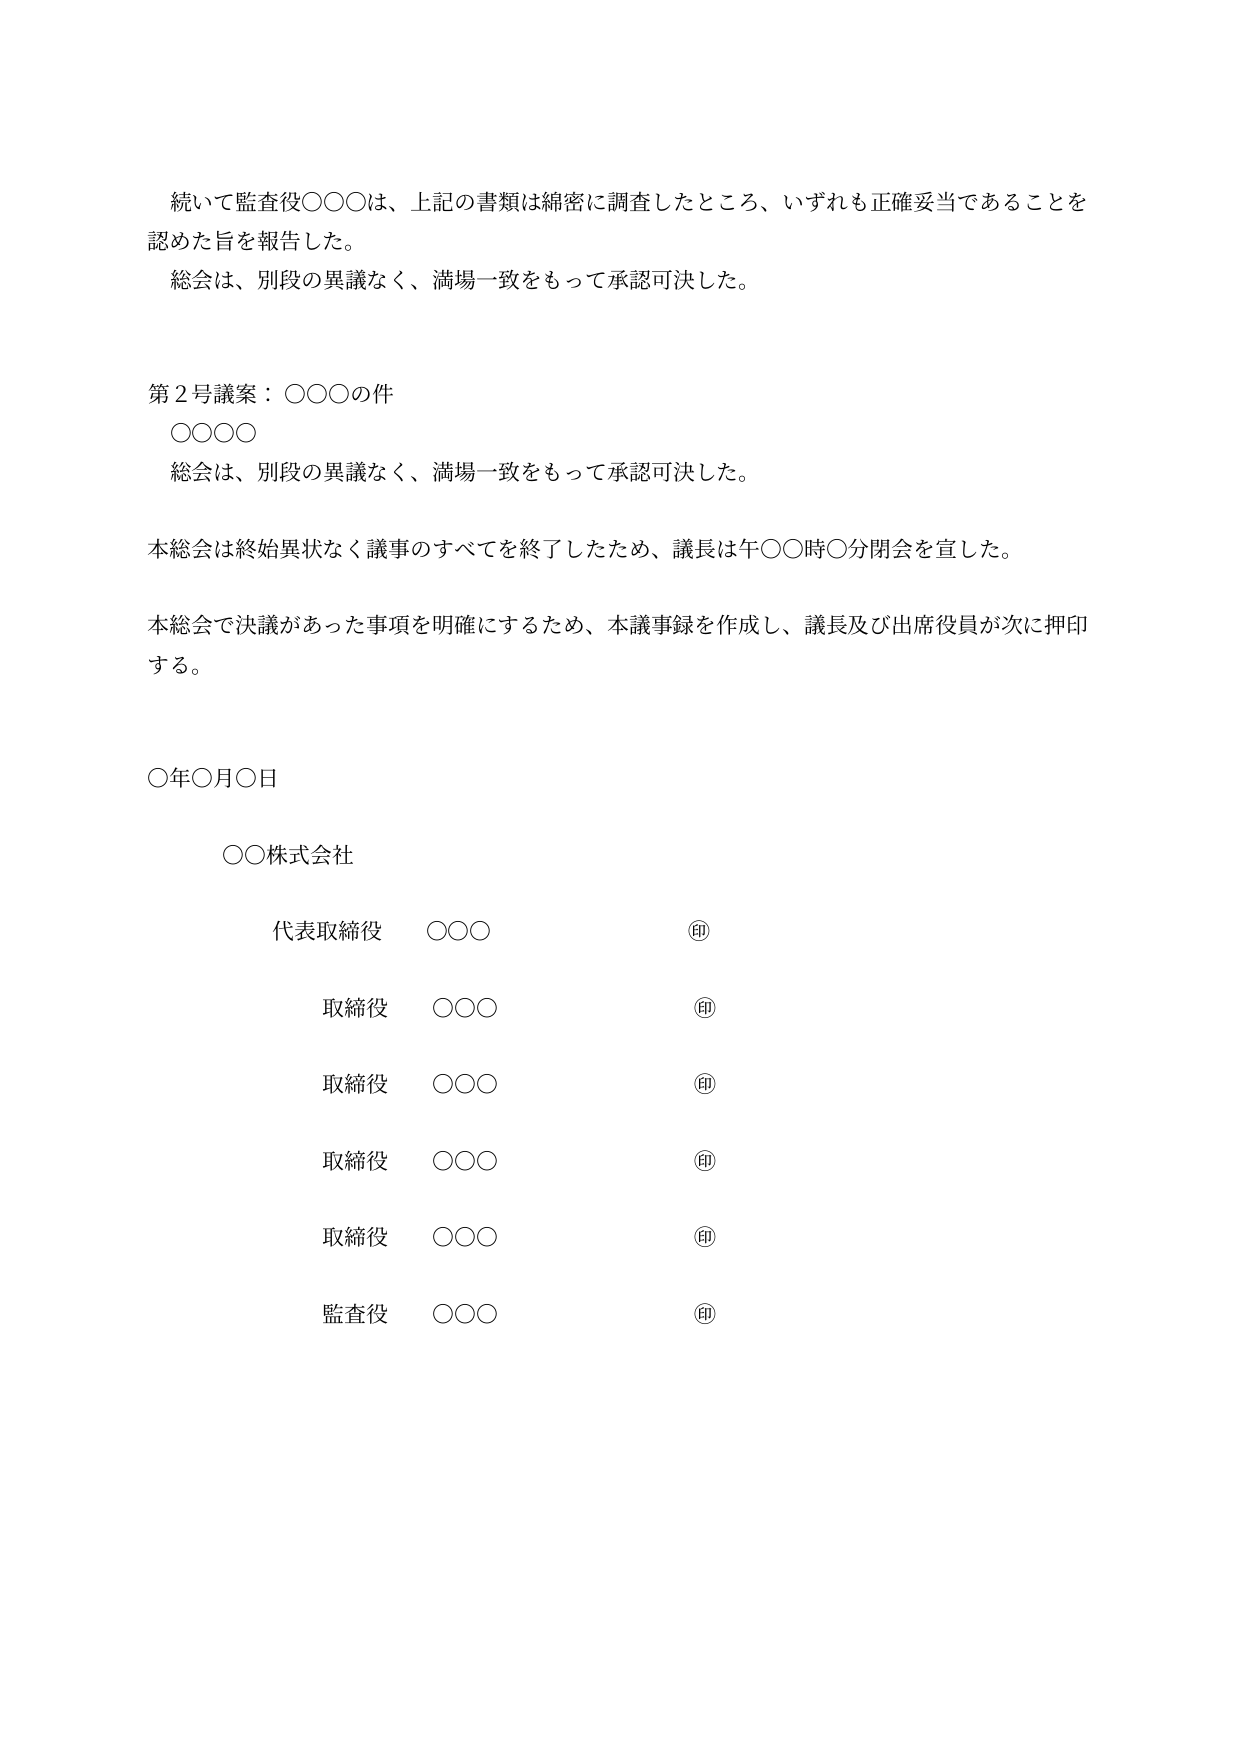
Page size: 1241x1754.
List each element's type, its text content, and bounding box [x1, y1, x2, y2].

text 本総会は終始異状なく議事のすべてを終了したため、議長は午〇〇時〇分閉会を宣した。 [148, 532, 1092, 563]
text 取締役 〇〇〇 ㊞ [148, 991, 1071, 1022]
text 続いて監査役〇〇〇は、上記の書類は綿密に調査したところ、いずれも正確妥当であることを認めた旨を報告した。 [148, 185, 1092, 256]
text 監査役 〇〇〇 ㊞ [148, 1297, 1071, 1329]
text 〇〇〇〇 [148, 416, 1092, 448]
text 本総会で決議があった事項を明確にするため、本議事録を作成し、議長及び出席役員が次に押印する。 [148, 608, 1092, 679]
text 第２号議案： 〇〇〇の件 [148, 377, 1092, 408]
text 総会は、別段の異議なく、満場一致をもって承認可決した。 [148, 263, 1092, 295]
text 取締役 〇〇〇 ㊞ [148, 1220, 1071, 1252]
text 取締役 〇〇〇 ㊞ [148, 1144, 1071, 1175]
text 〇〇株式会社 [148, 838, 1071, 869]
text 総会は、別段の異議なく、満場一致をもって承認可決した。 [148, 456, 1092, 487]
text 〇年〇月〇日 [148, 761, 1071, 793]
text 取締役 〇〇〇 ㊞ [148, 1067, 1071, 1099]
text 代表取締役 〇〇〇 ㊞ [148, 914, 1071, 946]
